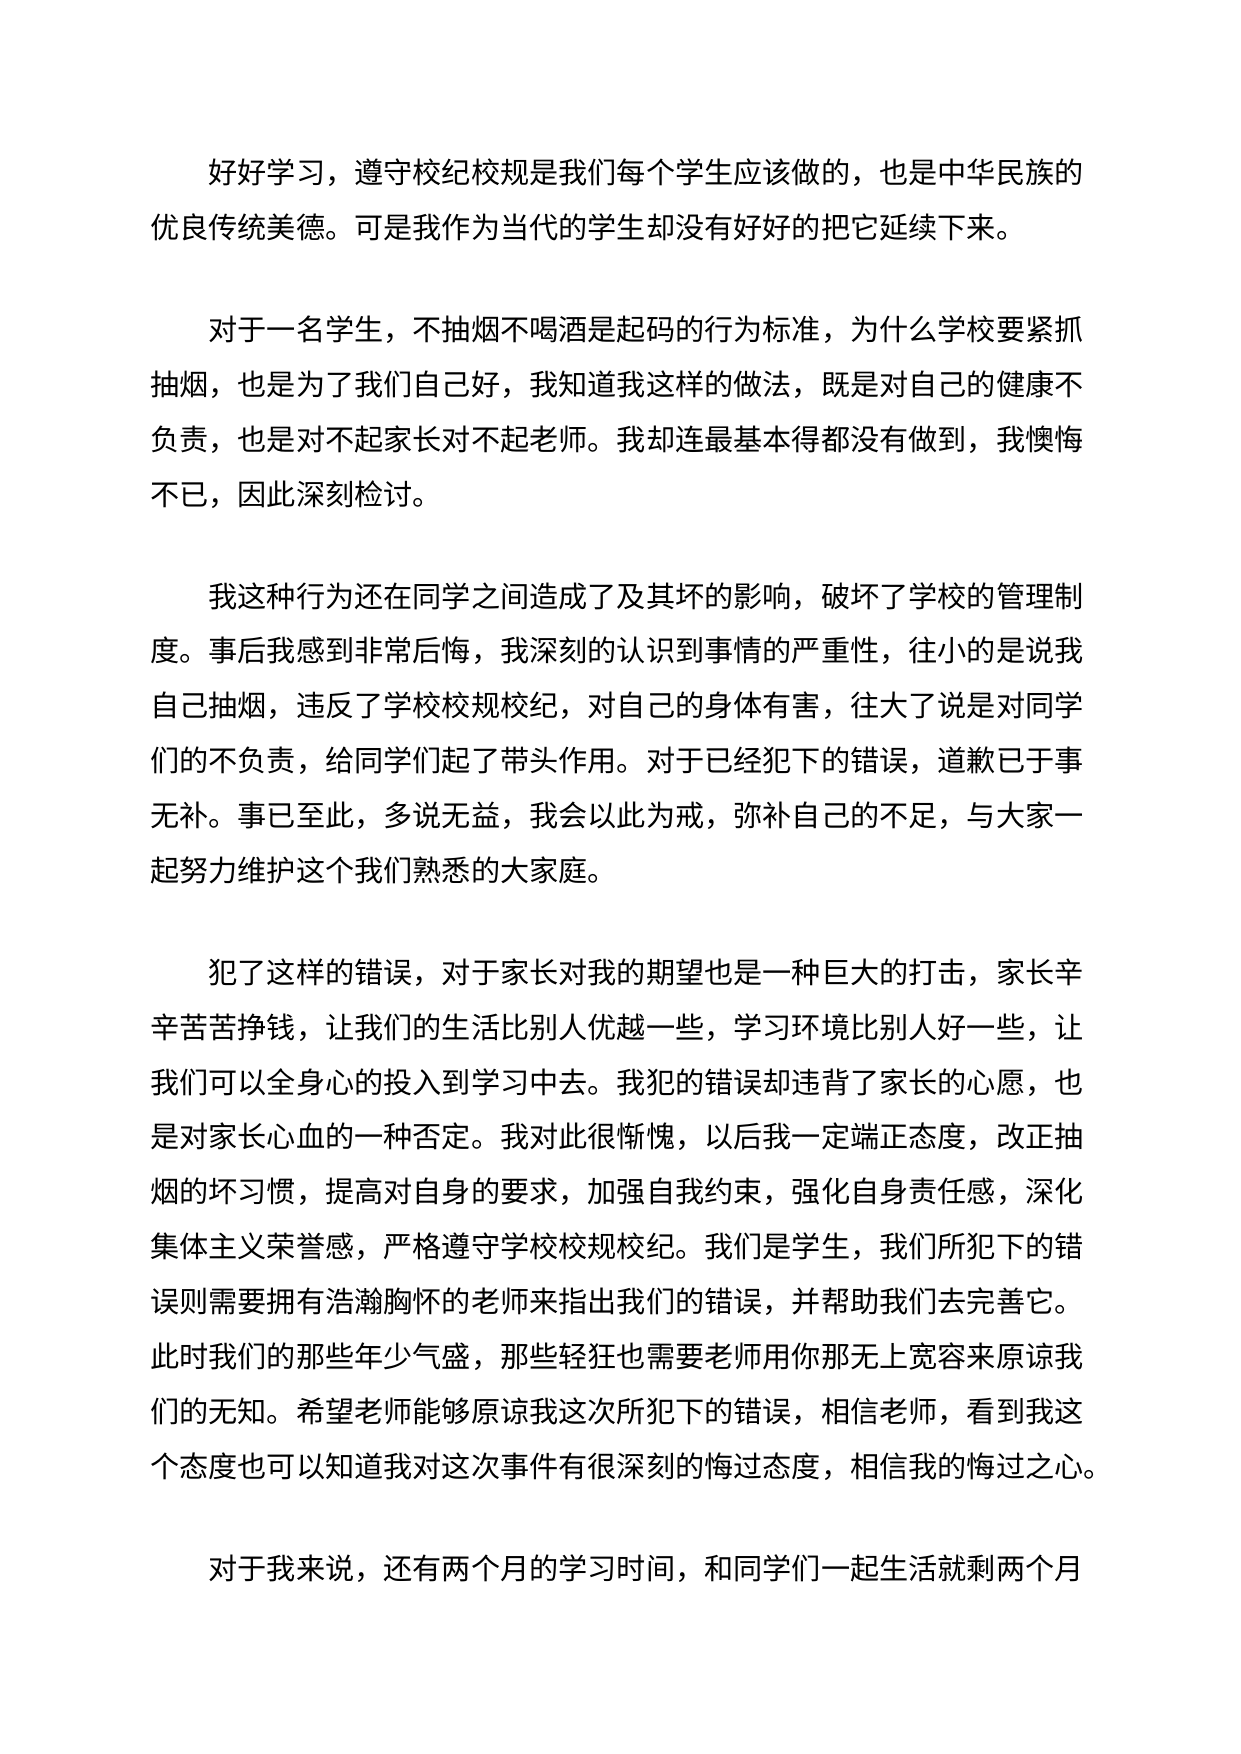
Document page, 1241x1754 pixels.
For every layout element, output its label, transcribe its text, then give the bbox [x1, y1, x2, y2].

text 我这种行为还在同学之间造成了及其坏的影响，破坏了学校的管理制度。事后我感到非常后悔，我深刻的认识到事情的严重性，往小的是说我自己抽烟，违反了学校校规校纪，对自己的身体有害，往大了说是对同学们的不负责，给同学们起了带头作用。对于已经犯下的错误，道歉已于事无补。事已至此，多说无益，我会以此为戒，弥补自己的不足，与大家一起努力维护这个我们熟悉的大家庭。 [150, 573, 1090, 890]
text 对于一名学生，不抽烟不喝酒是起码的行为标准，为什么学校要紧抓抽烟，也是为了我们自己好，我知道我这样的做法，既是对自己的健康不负责，也是对不起家长对不起老师。我却连最基本得都没有做到，我懊悔不已，因此深刻检讨。 [150, 307, 1090, 514]
text 犯了这样的错误，对于家长对我的期望也是一种巨大的打击，家长辛辛苦苦挣钱，让我们的生活比别人优越一些，学习环境比别人好一些，让我们可以全身心的投入到学习中去。我犯的错误却违背了家长的心愿，也是对家长心血的一种否定。我对此很惭愧，以后我一定端正态度，改正抽烟的坏习惯，提高对自身的要求，加强自我约束，强化自身责任感，深化集体主义荣誉感，严格遵守学校校规校纪。我们是学生，我们所犯下的错误则需要拥有浩瀚胸怀的老师来指出我们的错误，并帮助我们去完善它。此时我们的那些年少气盛，那些轻狂也需要老师用你那无上宽容来原谅我们的无知。希望老师能够原谅我这次所犯下的错误，相信老师，看到我这个态度也可以知道我对这次事件有很深刻的悔过态度，相信我的悔过之心。 [150, 949, 1090, 1486]
text 好好学习，遵守校纪校规是我们每个学生应该做的，也是中华民族的优良传统美德。可是我作为当代的学生却没有好好的把它延续下来。 [150, 150, 1090, 247]
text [150, 1545, 1090, 1587]
